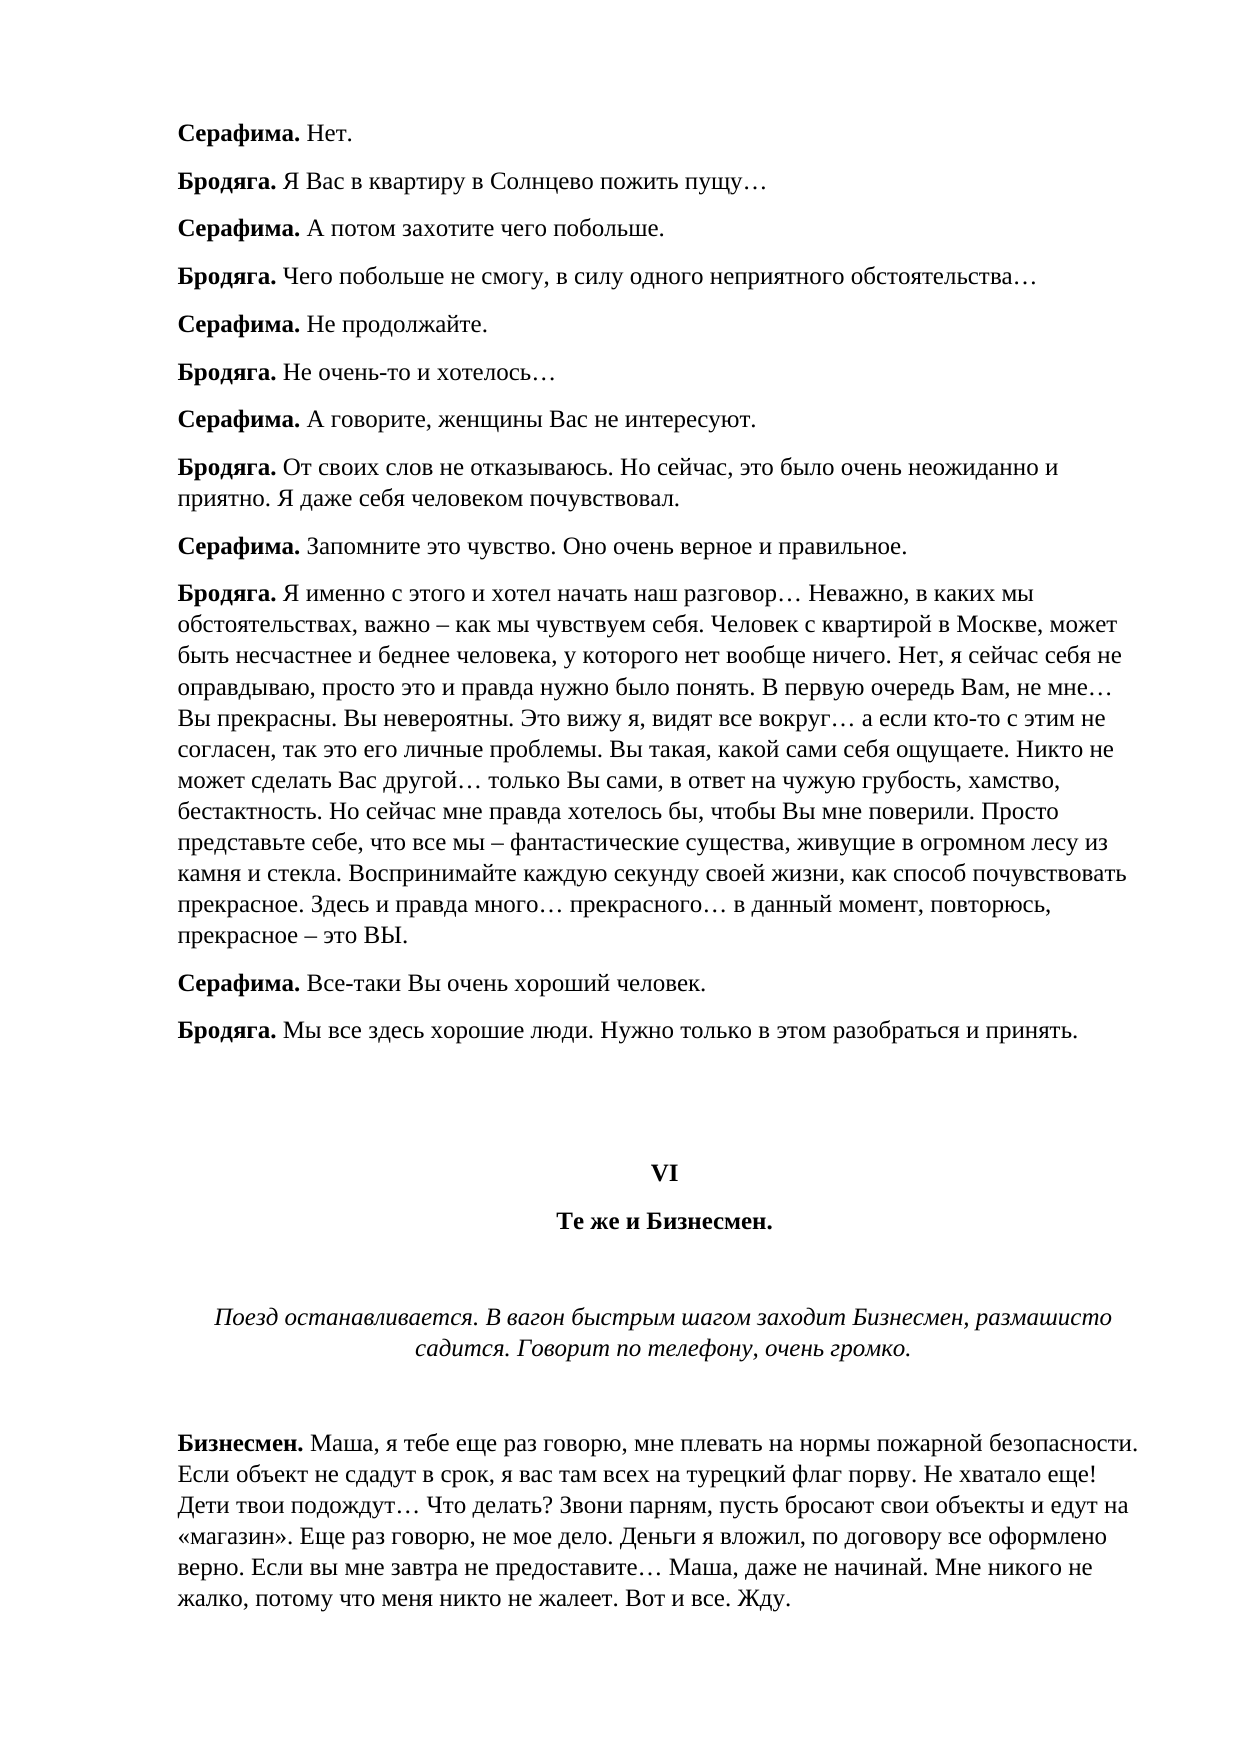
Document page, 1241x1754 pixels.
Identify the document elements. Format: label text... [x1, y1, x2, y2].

text Поезд останавливается. В вагон быстрым шагом заходит Бизнесмен, размашисто садится. Говорит по телефону, очень громко. [177, 1302, 1152, 1361]
text Бродяга. Я именно с этого и хотел начать наш разговор… Неважно, в каких мы обстоятельствах, важно – как мы чувствуем себя. Человек с квартирой в Москве, может быть несчастнее и беднее человека, у которого нет вообще ничего. Нет, я сейчас себя не оправдываю, просто это и правда нужно было понять. В первую очередь Вам, не мне… Вы прекрасны. Вы невероятны. Это вижу я, видят все вокруг… а если кто-то с этим не согласен, так это его личные проблемы. Вы такая, какой сами себя ощущаете. Никто не может сделать Вас другой… только Вы сами, в ответ на чужую грубость, хамство, бестактность. Но сейчас мне правда хотелось бы, чтобы Вы мне поверили. Просто представьте себе, что все мы – фантастические существа, живущие в огромном лесу из камня и стекла. Воспринимайте каждую секунду своей жизни, как способ почувствовать прекрасное. Здесь и правда много… прекрасного… в данный момент, повторюсь, прекрасное – это ВЫ. [177, 578, 1152, 949]
text Серафима. А говорите, женщины Вас не интересуют. [177, 404, 1152, 433]
text Бродяга. Чего побольше не смогу, в силу одного неприятного обстоятельства… [177, 261, 1152, 290]
text Серафима. Нет. [177, 118, 1152, 147]
text Бизнесмен. Маша, я тебе еще раз говорю, мне плевать на нормы пожарной безопасности. Если объект не сдадут в срок, я вас там всех на турецкий флаг порву. Не хватало еще! Дети твои подождут… Что делать? Звони парням, пусть бросают свои объекты и едут на «магазин». Еще раз говорю, не мое дело. Деньги я вложил, по договору все оформлено верно. Если вы мне завтра не предоставите… Маша, даже не начинай. Мне никого не жалко, потому что меня никто не жалеет. Вот и все. Жду. [177, 1428, 1152, 1612]
text VI [177, 1158, 1152, 1187]
text Серафима. Запомните это чувство. Оно очень верное и правильное. [177, 531, 1152, 559]
text Серафима. А потом захотите чего побольше. [177, 213, 1152, 242]
text Те же и Бизнесмен. [177, 1206, 1152, 1235]
text Бродяга. Не очень-то и хотелось… [177, 357, 1152, 385]
text Серафима. Не продолжайте. [177, 309, 1152, 338]
text Серафима. Все-таки Вы очень хороший человек. [177, 968, 1152, 996]
text Бродяга. Мы все здесь хорошие люди. Нужно только в этом разобраться и принять. [177, 1015, 1152, 1044]
text Бродяга. От своих слов не отказываюсь. Но сейчас, это было очень неожиданно и приятно. Я даже себя человеком почувствовал. [177, 452, 1152, 512]
text Бродяга. Я Вас в квартиру в Солнцево пожить пущу… [177, 166, 1152, 194]
